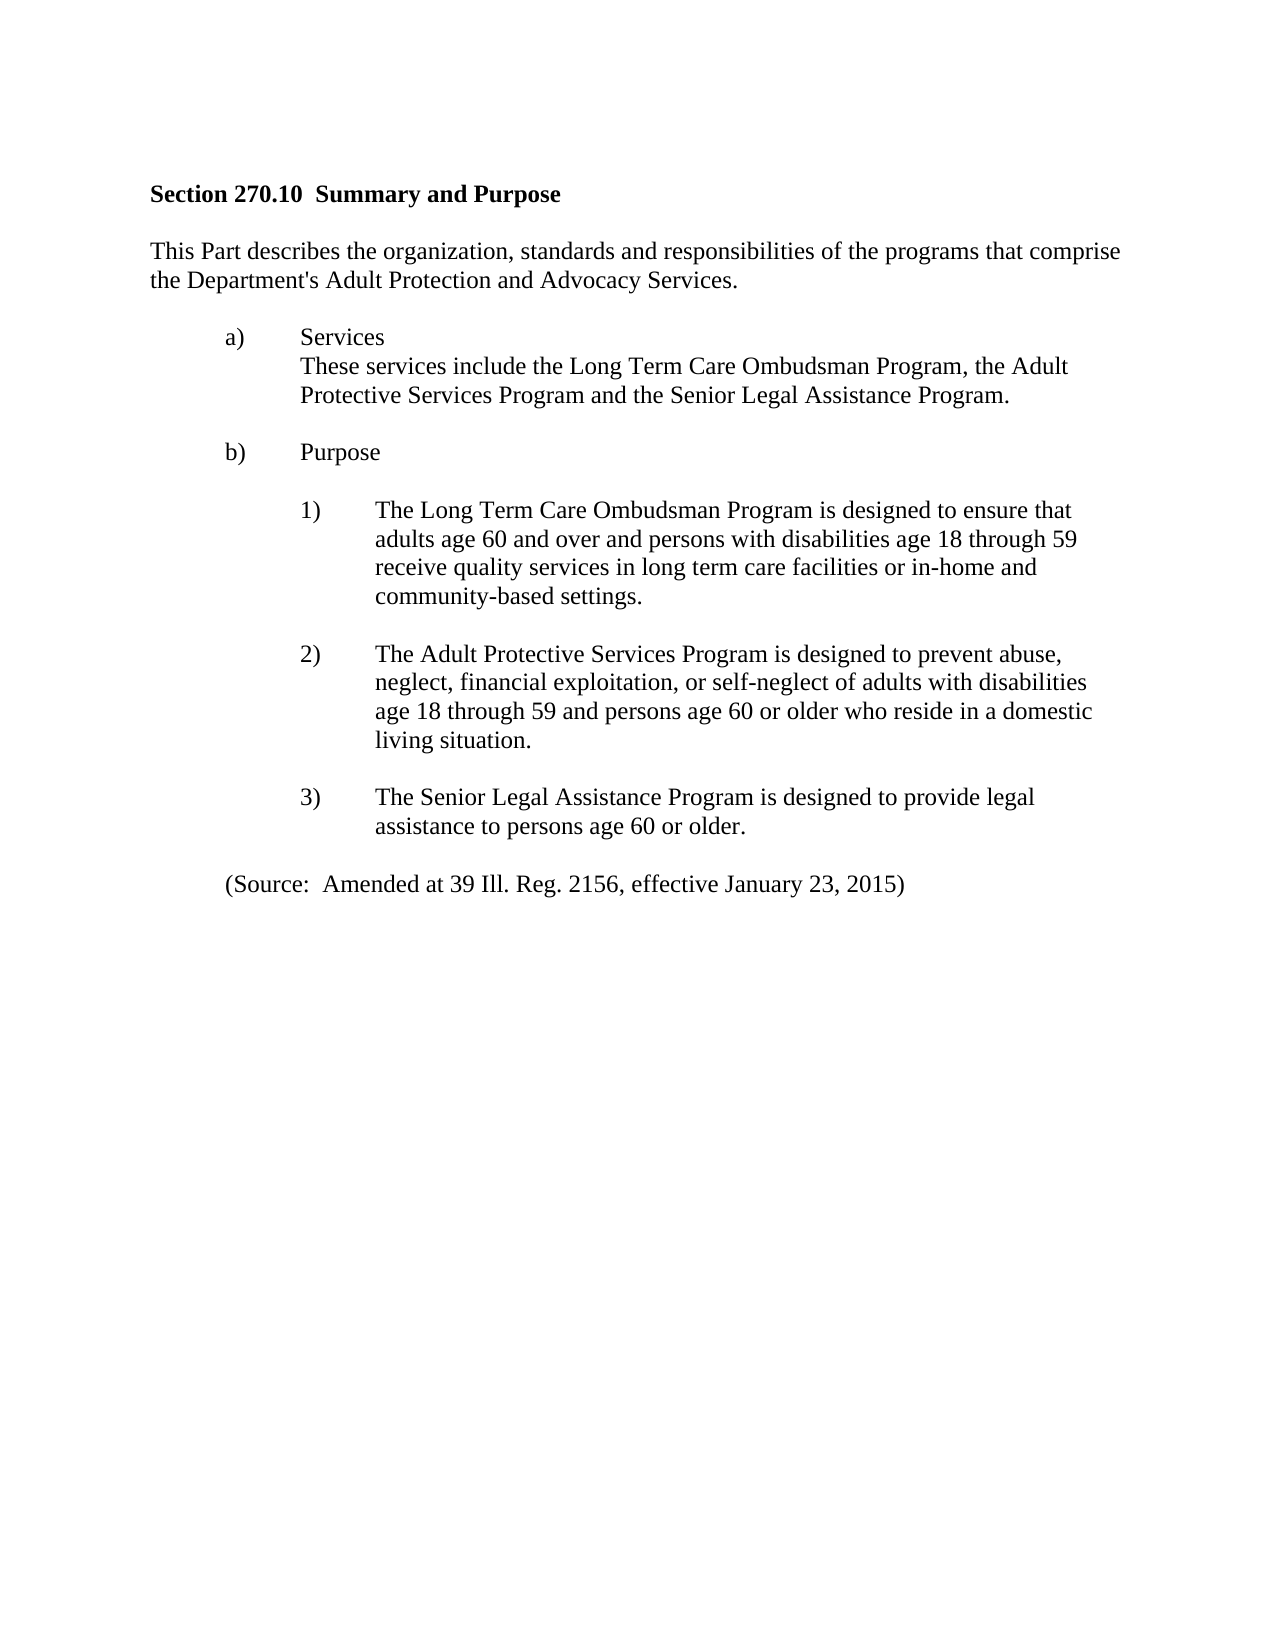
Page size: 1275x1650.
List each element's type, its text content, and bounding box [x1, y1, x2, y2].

text b) Purpose [150, 437, 1125, 466]
text Section 270.10 Summary and Purpose [150, 179, 1125, 207]
text 1) The Long Term Care Ombudsman Program is designed to ensure that adults age 60 and over and persons with disabilities age 18 through 59 receive quality services in long term care facilities or in-home and community-based settings. [300, 495, 1125, 610]
text a) Services [225, 322, 1125, 351]
text This Part describes the organization, standards and responsibilities of the programs that comprise the Department's Adult Protection and Advocacy Services. [150, 236, 1125, 294]
text These services include the Long Term Care Ombudsman Program, the Adult Protective Services Program and the Senior Legal Assistance Program. [300, 351, 1125, 409]
text 3) The Senior Legal Assistance Program is designed to provide legal assistance to persons age 60 or older. [300, 782, 1125, 840]
text (Source: Amended at 39 Ill. Reg. 2156, effective January 23, 2015) [225, 869, 1125, 897]
text 2) The Adult Protective Services Program is designed to prevent abuse, neglect, financial exploitation, or self-neglect of adults with disabilities age 18 through 59 and persons age 60 or older who reside in a domestic living situation. [300, 639, 1125, 754]
